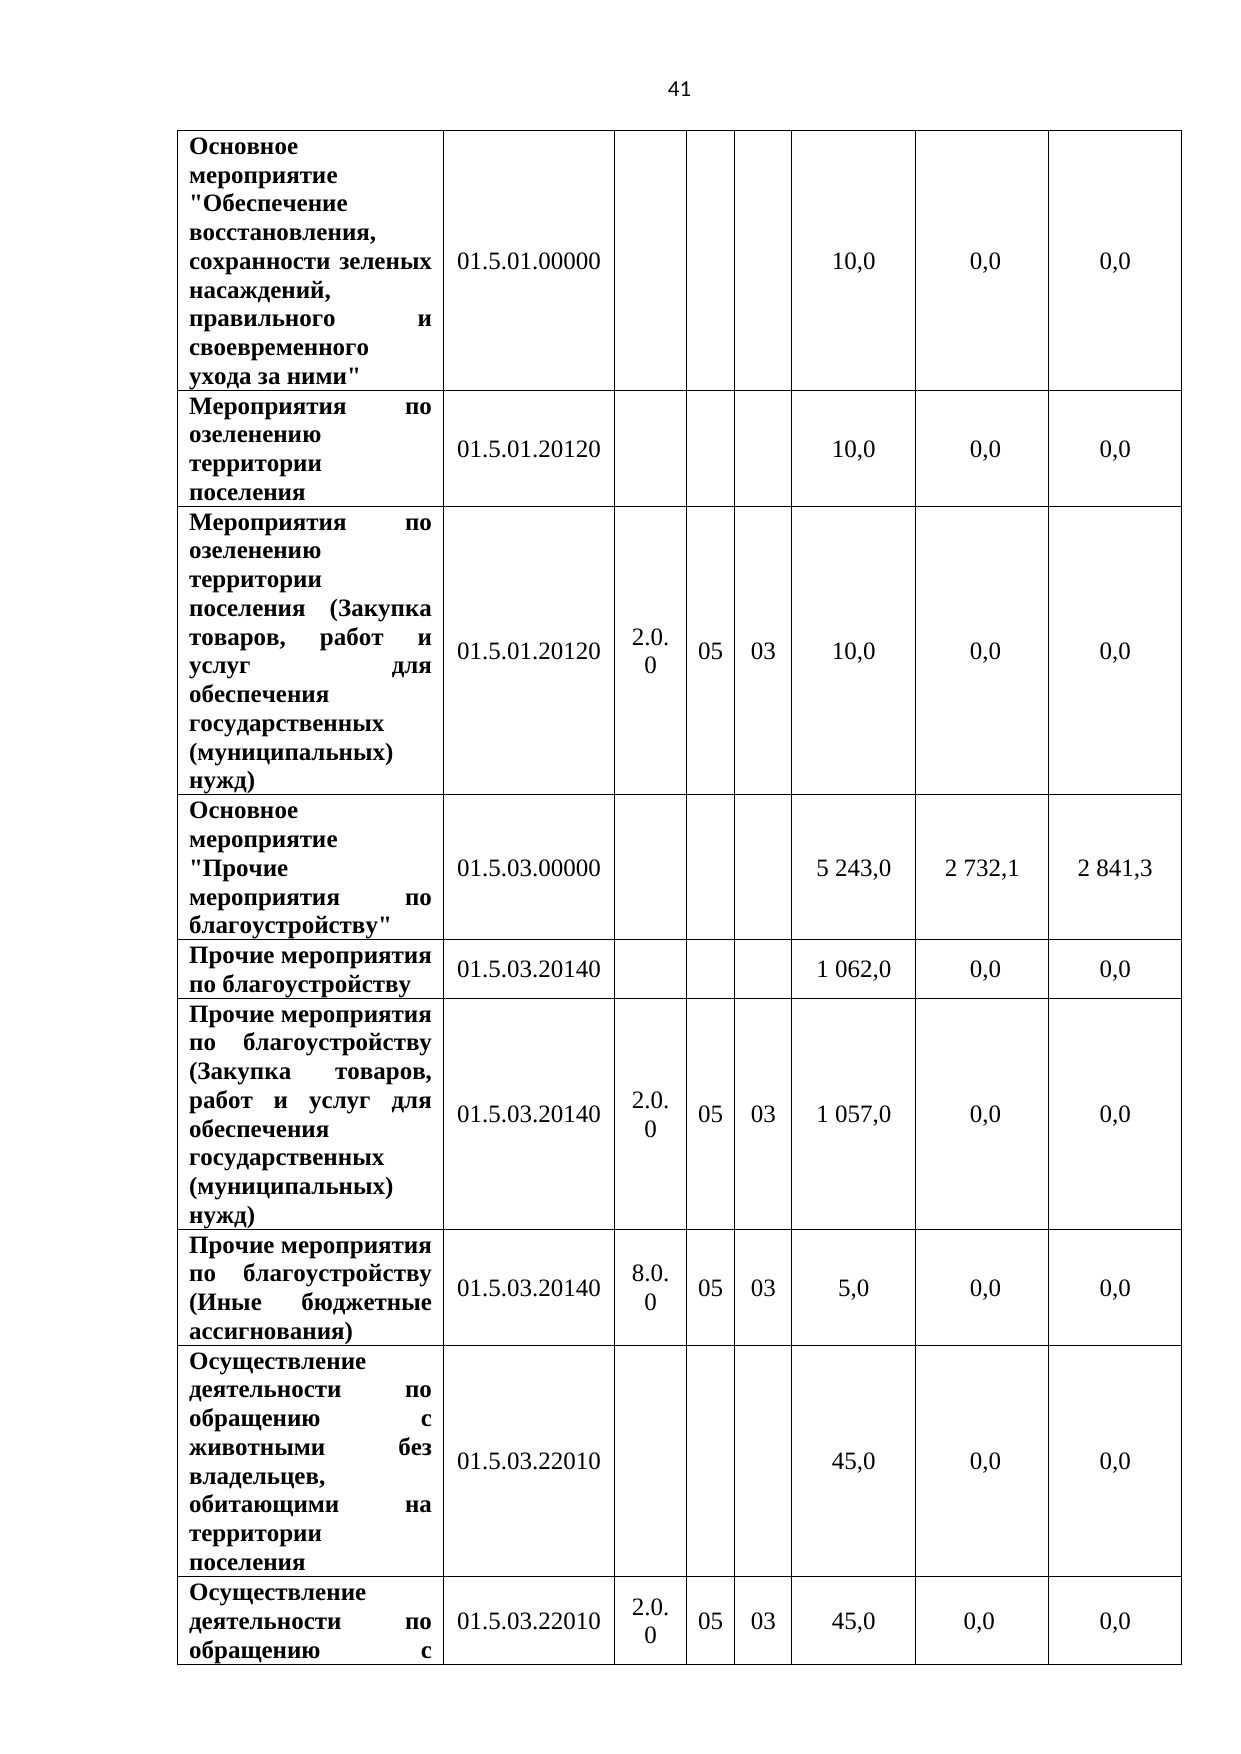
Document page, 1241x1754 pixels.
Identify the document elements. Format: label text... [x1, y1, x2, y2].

table_cell [615, 940, 686, 998]
table_cell 0,0 [1049, 507, 1181, 794]
table_cell 0,0 [916, 131, 1048, 390]
table_cell 01.5.01.20120 [444, 507, 614, 794]
table_cell 01.5.03.00000 [444, 795, 614, 939]
table_cell [687, 795, 734, 939]
table_cell 8.0.0 [615, 1230, 686, 1345]
table_cell 03 [735, 507, 791, 794]
table_cell [735, 940, 791, 998]
table_cell Прочие мероприятия по благоустройству (Закупка товаров, работ и услуг для обеспечения государственных (муниципальных) нужд) [178, 999, 443, 1229]
table_cell [615, 391, 686, 506]
table_cell 5 243,0 [792, 795, 915, 939]
table_cell 0,0 [1049, 940, 1181, 998]
table_cell 01.5.01.00000 [444, 131, 614, 390]
table_cell 01.5.03.20140 [444, 940, 614, 998]
table_cell Прочие мероприятия по благоустройству (Иные бюджетные ассигнования) [178, 1230, 443, 1345]
table_cell [687, 391, 734, 506]
table_cell 0,0 [916, 391, 1048, 506]
table_cell 0,0 [1049, 1577, 1181, 1664]
table_cell 0,0 [916, 1346, 1048, 1576]
table_cell [615, 795, 686, 939]
table_cell 10,0 [792, 507, 915, 794]
table_cell Прочие мероприятия по благоустройству [178, 940, 443, 998]
table_cell Основное мероприятие "Обеспечение восстановления, сохранности зеленых насаждений, правильного и своевременного ухода за ними" [178, 131, 443, 390]
table_cell 2 841,3 [1049, 795, 1181, 939]
table_cell 45,0 [792, 1577, 915, 1664]
table_cell 03 [735, 999, 791, 1229]
table_cell 1 057,0 [792, 999, 915, 1229]
table_cell 0,0 [1049, 999, 1181, 1229]
table_cell 2.0.0 [615, 999, 686, 1229]
table_cell [735, 391, 791, 506]
table_cell 0,0 [916, 507, 1048, 794]
table_cell 01.5.03.22010 [444, 1346, 614, 1576]
table_cell 0,0 [916, 940, 1048, 998]
table_cell 03 [735, 1230, 791, 1345]
table_cell 10,0 [792, 131, 915, 390]
table_cell 0,0 [1049, 1230, 1181, 1345]
table_cell 0,0 [916, 1577, 1048, 1664]
table_cell 2 732,1 [916, 795, 1048, 939]
table_cell 05 [687, 507, 734, 794]
table_cell 0,0 [1049, 391, 1181, 506]
table_cell 5,0 [792, 1230, 915, 1345]
table_cell 05 [687, 999, 734, 1229]
table_cell 05 [687, 1230, 734, 1345]
table_cell 01.5.01.20120 [444, 391, 614, 506]
table_cell [735, 795, 791, 939]
table_cell 0,0 [1049, 131, 1181, 390]
table_cell [687, 131, 734, 390]
table_cell Основное мероприятие "Прочие мероприятия по благоустройству" [178, 795, 443, 939]
table_cell [615, 1346, 686, 1576]
table_cell 01.5.03.20140 [444, 999, 614, 1229]
table_cell 01.5.03.22010 [444, 1577, 614, 1664]
table_cell Осуществление деятельности по обращению с животными без владельцев, обитающими на территории поселения [178, 1346, 443, 1576]
table_cell 1 062,0 [792, 940, 915, 998]
table_cell 45,0 [792, 1346, 915, 1576]
table_cell [687, 940, 734, 998]
table_cell [735, 131, 791, 390]
table_cell 10,0 [792, 391, 915, 506]
table_cell 0,0 [916, 1230, 1048, 1345]
table_cell 2.0.0 [615, 1577, 686, 1664]
table_cell 0,0 [1049, 1346, 1181, 1576]
table_cell 03 [735, 1577, 791, 1664]
table_cell [687, 1346, 734, 1576]
table_cell 05 [687, 1577, 734, 1664]
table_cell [178, 1577, 443, 1664]
table_cell 2.0.0 [615, 507, 686, 794]
table_cell Мероприятия по озеленению территории поселения [178, 391, 443, 506]
table_cell 0,0 [916, 999, 1048, 1229]
table_cell Мероприятия по озеленению территории поселения (Закупка товаров, работ и услуг для обеспечения государственных (муниципальных) нужд) [178, 507, 443, 794]
table_cell [615, 131, 686, 390]
table_cell [735, 1346, 791, 1576]
table_cell 01.5.03.20140 [444, 1230, 614, 1345]
